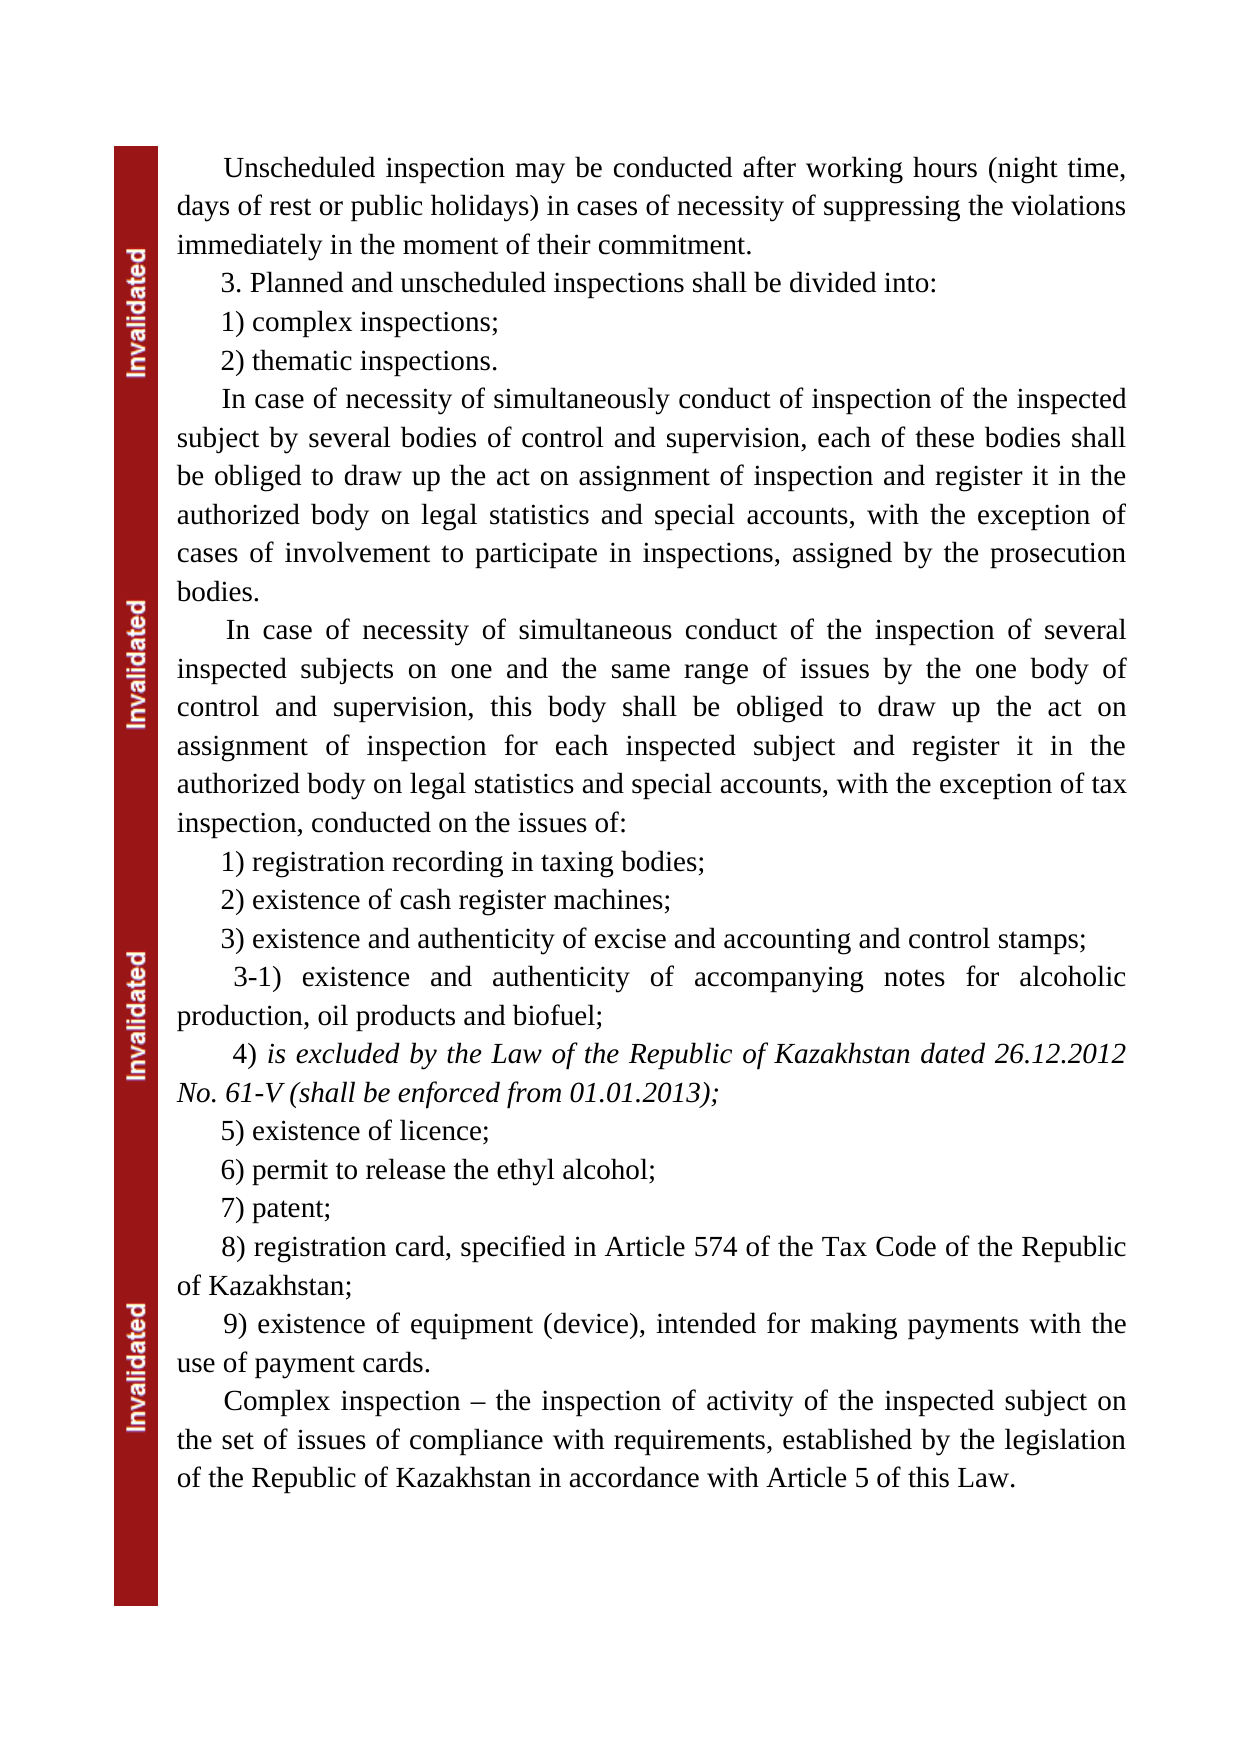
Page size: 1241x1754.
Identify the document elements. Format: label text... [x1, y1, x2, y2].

text 1) registration recording in taxing bodies; [112, 844, 1128, 877]
text 2) thematic inspections. [112, 343, 1128, 376]
text Complex inspection – the inspection of activity of the inspected subject on the set of issues of compliance with requirements, established by the legislation of the Republic of Kazakhstan in accordance with Article 5 of this Law. [112, 1383, 1128, 1494]
picture [114, 607, 158, 612]
picture [114, 1147, 158, 1152]
text 3-1) existence and authenticity of accompanying notes for alcoholic production, oil products and biofuel; [112, 959, 1128, 1031]
text In case of necessity of simultaneously conduct of inspection of the inspected subject by several bodies of control and supervision, each of these bodies shall be obliged to draw up the act on assignment of inspection and register it in the authorized body on legal statistics and special accounts, with the exception of cases of involvement to participate in inspections, assigned by the prosecution bodies. [112, 381, 1128, 607]
picture [114, 299, 158, 304]
picture [114, 916, 158, 921]
picture [114, 839, 158, 844]
picture [114, 338, 158, 343]
picture [114, 1301, 158, 1306]
picture [114, 1224, 158, 1229]
picture [114, 1031, 158, 1036]
text 4) is excluded by the Law of the Republic of Kazakhstan dated 26.12.2012 No. 61-V (shall be enforced from 01.01.2013); [112, 1036, 1128, 1108]
text 5) existence of licence; [112, 1113, 1128, 1147]
picture [114, 1378, 158, 1383]
text 3) existence and authenticity of excise and accounting and control stamps; [112, 921, 1128, 954]
picture [114, 1494, 158, 1606]
picture [114, 261, 158, 266]
text Unscheduled inspection may be conducted after working hours (night time, days of rest or public holidays) in cases of necessity of suppressing the violations immediately in the moment of their commitment. [112, 150, 1128, 261]
picture [114, 877, 158, 882]
text 9) existence of equipment (device), intended for making payments with the use of payment cards. [112, 1306, 1128, 1378]
text 7) patent; [112, 1191, 1128, 1224]
picture [114, 146, 158, 150]
picture [114, 376, 158, 381]
picture [114, 1108, 158, 1113]
text 1) complex inspections; [112, 304, 1128, 338]
text 6) permit to release the ethyl alcohol; [112, 1152, 1128, 1186]
text 8) registration card, specified in Article 574 of the Tax Code of the Republic of Kazakhstan; [112, 1229, 1128, 1301]
picture [114, 1186, 158, 1191]
text 3. Planned and unscheduled inspections shall be divided into: [112, 266, 1128, 299]
text 2) existence of cash register machines; [112, 882, 1128, 916]
text In case of necessity of simultaneous conduct of the inspection of several inspected subjects on one and the same range of issues by the one body of control and supervision, this body shall be obliged to draw up the act on assignment of inspection for each inspected subject and register it in the authorized body on legal statistics and special accounts, with the exception of tax inspection, conducted on the issues of: [112, 612, 1128, 839]
picture [114, 954, 158, 959]
